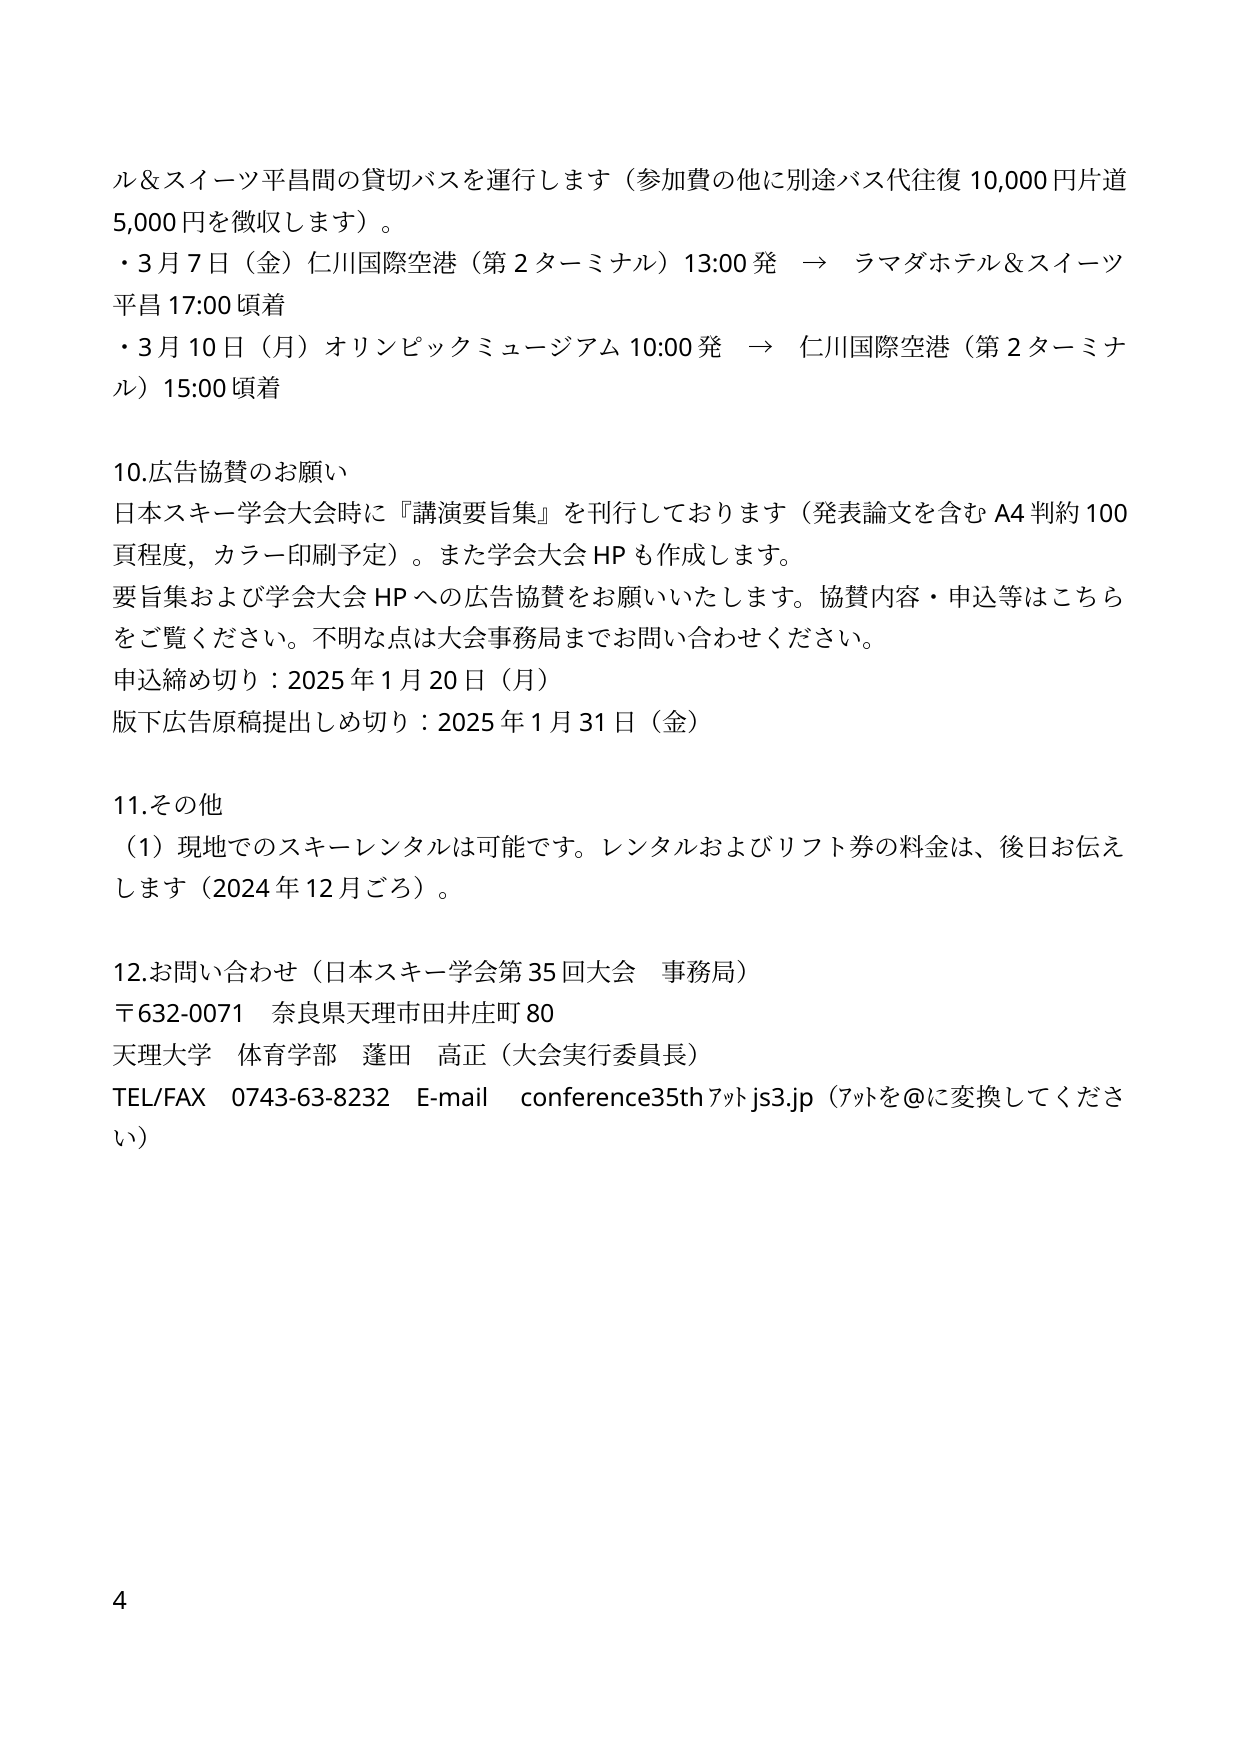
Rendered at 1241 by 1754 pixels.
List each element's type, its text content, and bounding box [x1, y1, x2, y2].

text 版下広告原稿提出しめ切り：2025年1月31日（金） [112, 699, 1128, 741]
text 10.広告協賛のお願い [112, 449, 1128, 491]
text 申込締め切り：2025年1月20日（月） [112, 658, 1128, 699]
text 11.その他 [112, 783, 1128, 824]
text ・3月7日（金）仁川国際空港（第2ターミナル）13:00発 → ラマダホテル＆スイーツ平昌17:00頃着 [112, 241, 1128, 324]
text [112, 158, 1128, 241]
text TEL/FAX 0743-63-8232 E-mail conference35thｱｯﾄjs3.jp（ｱｯﾄを@に変換してください） [112, 1074, 1128, 1158]
text 天理大学 体育学部 蓬田 高正（大会実行委員長） [112, 1033, 1128, 1074]
text （1）現地でのスキーレンタルは可能です。レンタルおよびリフト券の料金は、後日お伝えします（2024年12月ごろ）。 [112, 824, 1128, 908]
text 日本スキー学会大会時に『講演要旨集』を刊行しております（発表論文を含むA4判約100頁程度，カラー印刷予定）。また学会大会HPも作成します。 [112, 491, 1128, 574]
text 要旨集および学会大会HPへの広告協賛をお願いいたします。協賛内容・申込等はこちらをご覧ください。不明な点は大会事務局までお問い合わせください。 [112, 574, 1128, 658]
text 12.お問い合わせ（日本スキー学会第35回大会 事務局） [112, 949, 1128, 991]
text ・3月10日（月）オリンピックミュージアム10:00発 → 仁川国際空港（第2ターミナル）15:00頃着 [112, 324, 1128, 408]
text 〒632-0071 奈良県天理市田井庄町80 [112, 991, 1128, 1033]
